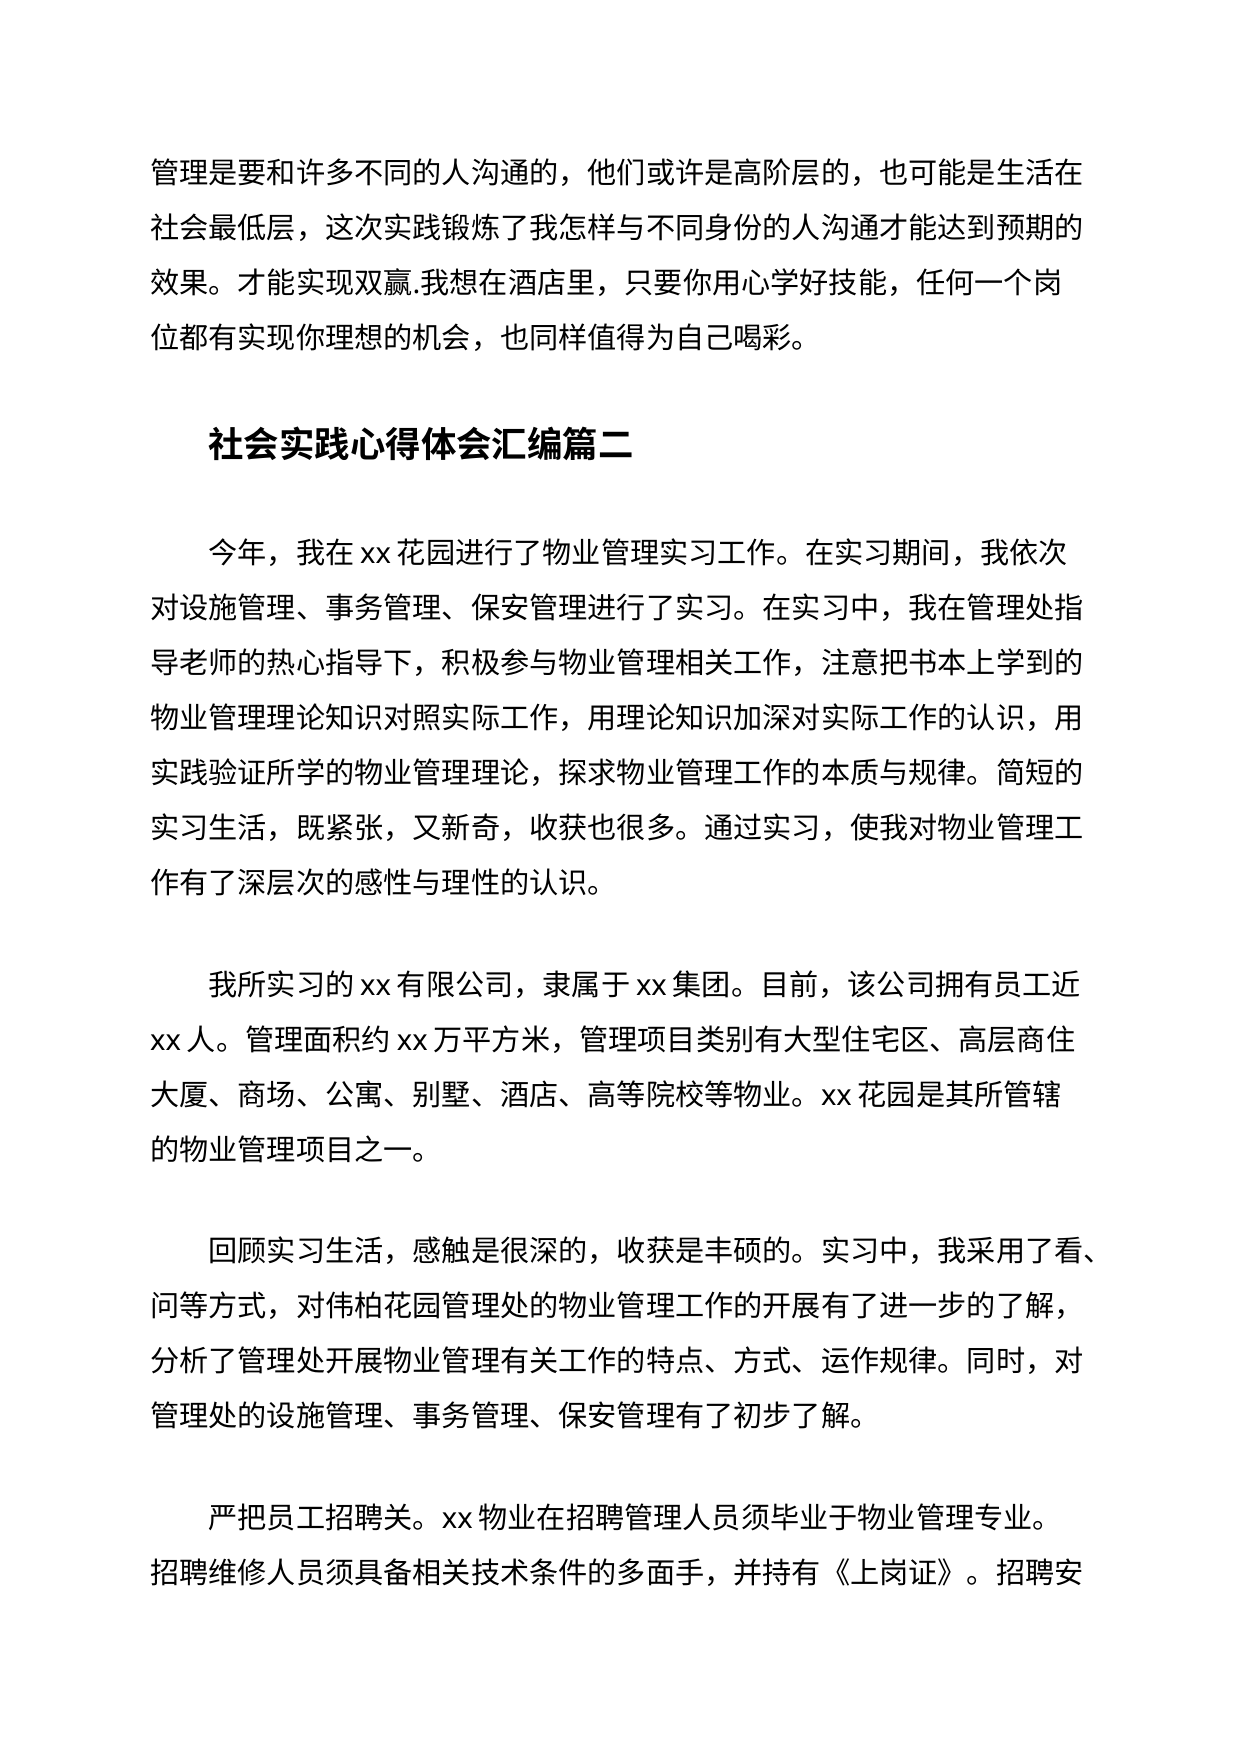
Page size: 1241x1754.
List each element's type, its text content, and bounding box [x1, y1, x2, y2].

text 我所实习的xx有限公司，隶属于xx集团。目前，该公司拥有员工近xx人。管理面积约xx万平方米，管理项目类别有大型住宅区、高层商住大厦、商场、公寓、别墅、酒店、高等院校等物业。xx花园是其所管辖的物业管理项目之一。 [150, 961, 1090, 1168]
text 今年，我在xx花园进行了物业管理实习工作。在实习期间，我依次对设施管理、事务管理、保安管理进行了实习。在实习中，我在管理处指导老师的热心指导下，积极参与物业管理相关工作，注意把书本上学到的物业管理理论知识对照实际工作，用理论知识加深对实际工作的认识，用实践验证所学的物业管理理论，探求物业管理工作的本质与规律。简短的实习生活，既紧张，又新奇，收获也很多。通过实习，使我对物业管理工作有了深层次的感性与理性的认识。 [150, 530, 1090, 902]
text 社会实践心得体会汇编篇二 [150, 417, 1090, 468]
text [150, 150, 1090, 357]
text 回顾实习生活，感触是很深的，收获是丰硕的。实习中，我采用了看、问等方式，对伟柏花园管理处的物业管理工作的开展有了进一步的了解，分析了管理处开展物业管理有关工作的特点、方式、运作规律。同时，对管理处的设施管理、事务管理、保安管理有了初步了解。 [150, 1228, 1090, 1435]
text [150, 1494, 1090, 1592]
